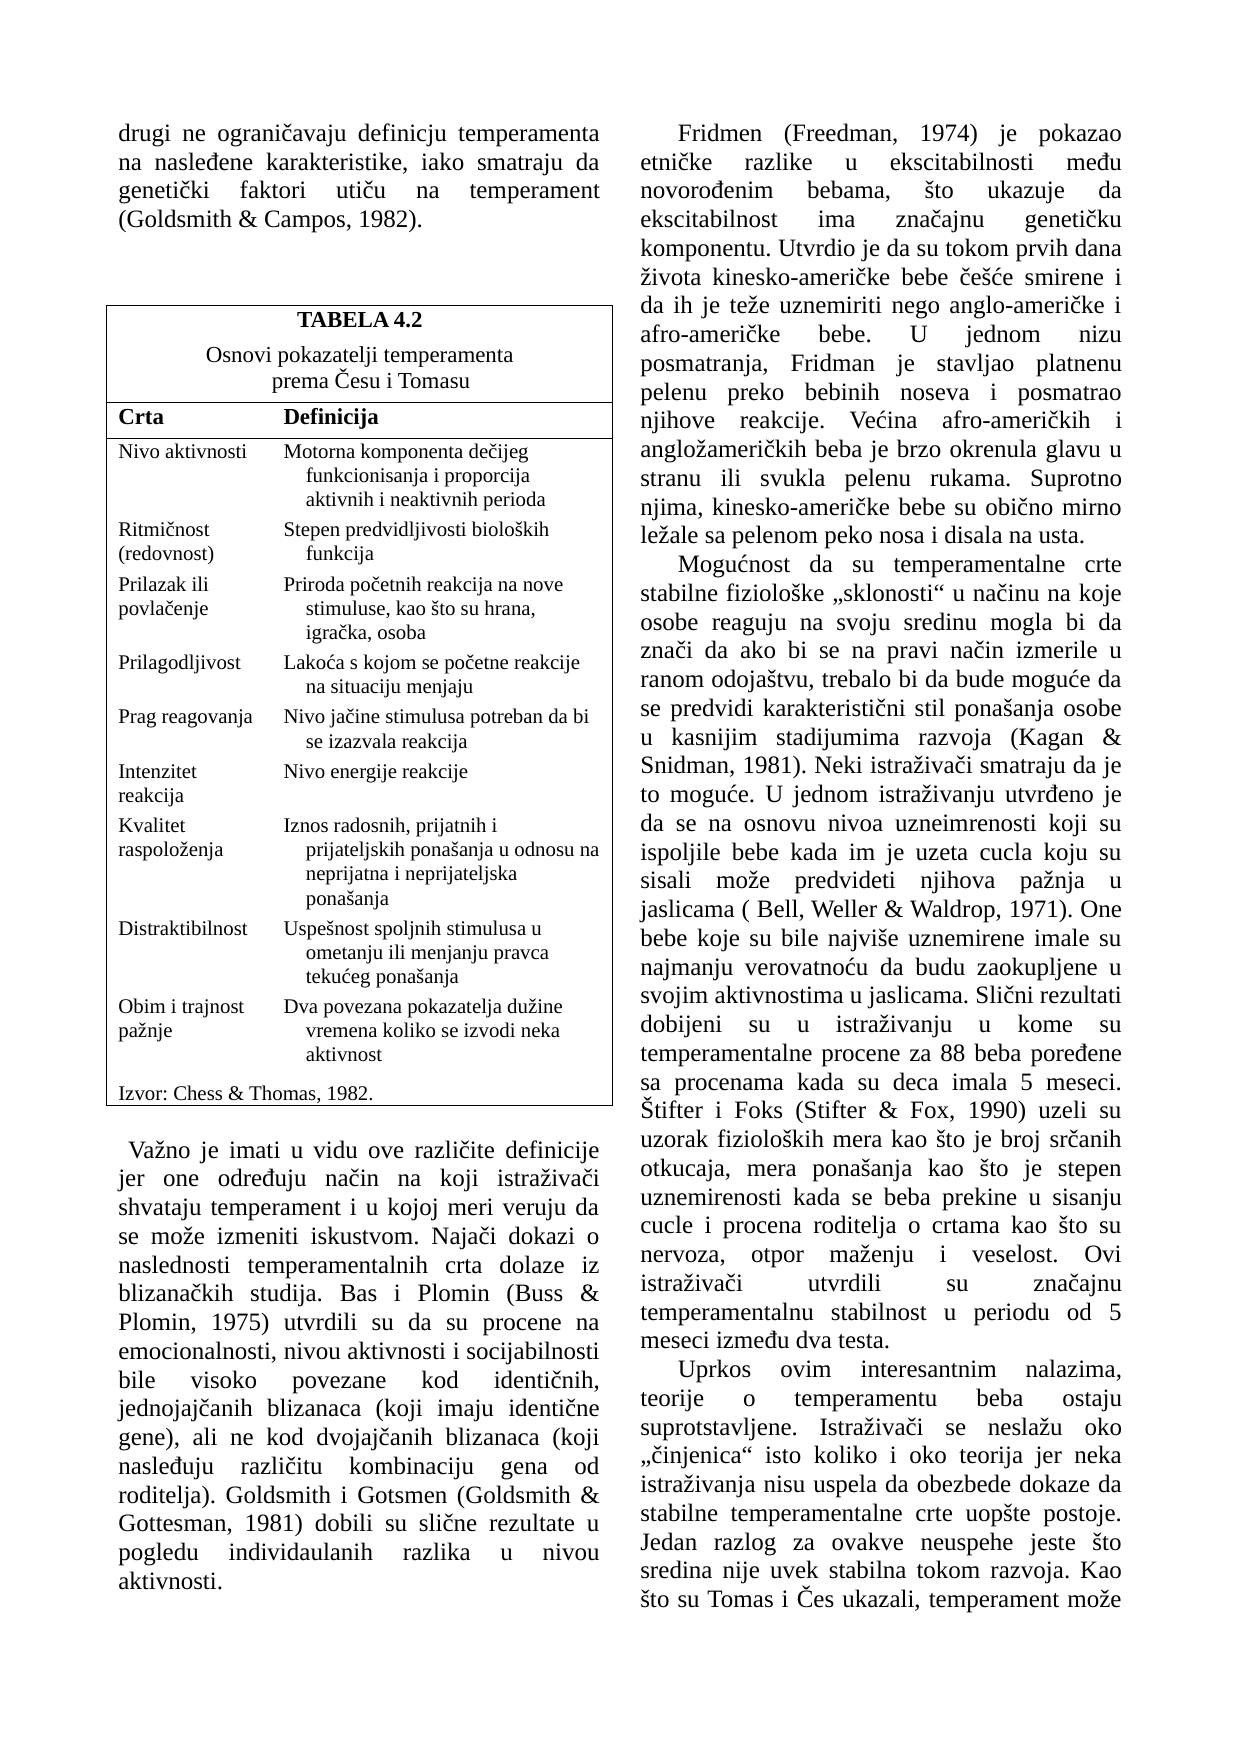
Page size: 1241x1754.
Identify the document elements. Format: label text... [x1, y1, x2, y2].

table_cell Motorna komponenta dečijeg funkcionisanja i proporcija aktivnih i neaktivnih perioda [272, 439, 612, 517]
table_cell Stepen predvidljivosti bioloških funkcija [272, 517, 612, 572]
table_cell Izvor: Chess & Thomas, 1982. [107, 1073, 612, 1105]
table_cell Prilazak ili povlačenje [107, 572, 272, 650]
table_cell Ritmičnost (redovnost) [107, 517, 272, 572]
table_cell Nivo aktivnosti [107, 439, 272, 517]
table_cell Nivo jačine stimulusa potreban da bi se izazvala reakcija [272, 705, 612, 759]
table_cell Distraktibilnost [107, 916, 272, 994]
text Mogućnost da su temperamentalne crte stabilne fiziološke „sklonosti“ u načinu na koje osobe reaguju na svoju sredinu mogla bi da znači da ako bi se na pravi način izmerile u ranom odojaštvu, trebalo bi da bude moguće da se predvidi karakteristični stil ponašanja osobe u kasnijim stadijumima razvoja (Kagan & Snidman, 1981). Neki istraživači smatraju da je to moguće. U jednom istraživanju utvrđeno je da se na osnovu nivoa uzneimrenosti koji su ispoljile bebe kada im je uzeta cucla koju su sisali može predvideti njihova pažnja u jaslicama ( Bell, Weller & Waldrop, 1971). One bebe koje su bile najviše uznemirene imale su najmanju verovatnoću da budu zaokupljene u svojim aktivnostima u jaslicama. Slični rezultati dobijeni su u istraživanju u kome su temperamentalne procene za 88 beba poređene sa procenama kada su deca imala 5 meseci. Štifter i Foks (Stifter & Fox, 1990) uzeli su uzorak fizioloških mera kao što je broj srčanih otkucaja, mera ponašanja kao što je stepen uznemirenosti kada se beba prekine u sisanju cucle i procena roditelja o crtama kao što su nervoza, otpor maženju i veselost. Ovi istraživači utvrdili su značajnu temperamentalnu stabilnost u periodu od 5 meseci između dva testa. [640, 549, 1122, 1354]
table_cell Iznos radosnih, prijatnih i prijateljskih ponašanja u odnosu na neprijatna i neprijateljska ponašanja [272, 813, 612, 916]
table_cell Definicija [272, 403, 612, 438]
table_cell Kvalitet raspoloženja [107, 813, 272, 916]
table_cell Priroda početnih reakcija na nove stimuluse, kao što su hrana, igračka, osoba [272, 572, 612, 650]
table_cell Intenzitet reakcija [107, 759, 272, 813]
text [640, 1354, 1122, 1613]
table_cell Nivo energije reakcije [272, 759, 612, 813]
text Fridmen (Freedman, 1974) je pokazao etničke razlike u ekscitabilnosti među novorođenim bebama, što ukazuje da ekscitabilnost ima značajnu genetičku komponentu. Utvrdio je da su tokom prvih dana života kinesko-američke bebe češće smirene i da ih je teže uznemiriti nego anglo-američke i afro-američke bebe. U jednom nizu posmatranja, Fridman je stavljao platnenu pelenu preko bebinih noseva i posmatrao njihove reakcije. Većina afro-američkih i angložameričkih beba je brzo okrenula glavu u stranu ili svukla pelenu rukama. Suprotno njima, kinesko-američke bebe su obično mirno ležale sa pelenom peko nosa i disala na usta. [640, 118, 1122, 549]
text Važno je imati u vidu ove različite definicije jer one određuju način na koji istraživači shvataju temperament i u kojoj meri veruju da se može izmeniti iskustvom. Najači dokazi o naslednosti temperamentalnih crta dolaze iz blizanačkih studija. Bas i Plomin (Buss & Plomin, 1975) utvrdili su da su procene na emocionalnosti, nivou aktivnosti i socijabilnosti bile visoko povezane kod identičnih, jednojajčanih blizanaca (koji imaju identične gene), ali ne kod dvojajčanih blizanaca (koji nasleđuju različitu kombinaciju gena od roditelja). Goldsmith i Gotsmen (Goldsmith & Gottesman, 1981) dobili su slične rezultate u pogledu individaulanih razlika u nivou aktivnosti. [118, 1135, 600, 1595]
table_cell Uspešnost spoljnih stimulusa u ometanju ili menjanju pravca tekućeg ponašanja [272, 916, 612, 994]
table_cell Dva povezana pokazatelja dužine vremena koliko se izvodi neka aktivnost [272, 994, 612, 1073]
table_header TABELA 4.2 Osnovi pokazatelji temperamenta prema Česu i Tomasu [107, 306, 612, 402]
table_cell Obim i trajnost pažnje [107, 994, 272, 1073]
table_cell Lakoća s kojom se početne reakcije na situaciju menjaju [272, 650, 612, 704]
table_cell Prag reagovanja [107, 705, 272, 759]
table_cell Prilagodljivost [107, 650, 272, 704]
table_cell Crta [107, 403, 272, 438]
